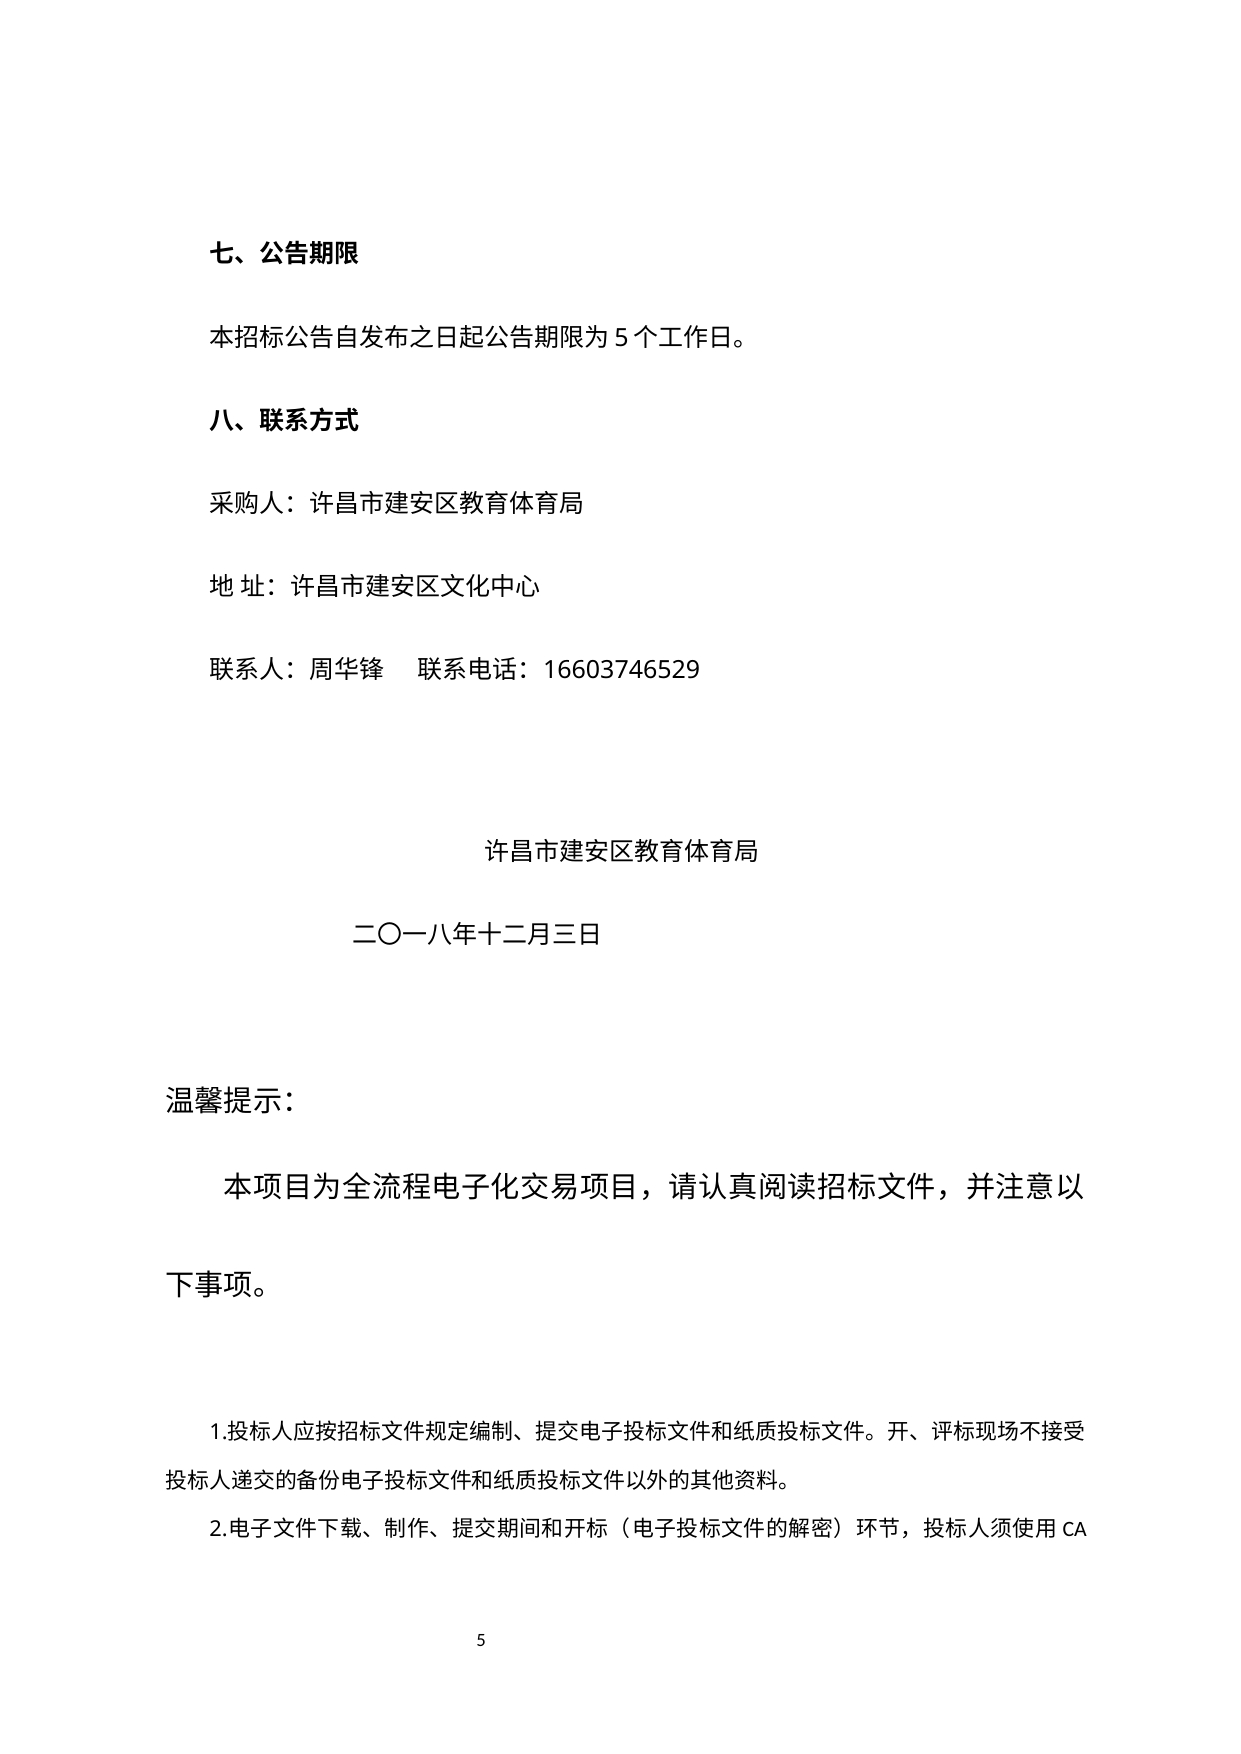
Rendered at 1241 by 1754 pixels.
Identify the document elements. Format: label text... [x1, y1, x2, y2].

text 本项目为全流程电子化交易项目，请认真阅读招标文件，并注意以下事项。 [165, 1152, 1087, 1315]
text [165, 1511, 1087, 1543]
text 八、联系方式 [165, 386, 1087, 451]
text 本招标公告自发布之日起公告期限为5个工作日。 [165, 303, 1087, 368]
text 二〇一八年十二月三日 [165, 900, 1087, 965]
text 温馨提示： [165, 1066, 1087, 1131]
text 联系人：周华锋 联系电话：16603746529 [165, 635, 1087, 700]
text 地 址：许昌市建安区文化中心 [165, 552, 1087, 617]
text 采购人：许昌市建安区教育体育局 [165, 469, 1087, 534]
text 1.投标人应按招标文件规定编制、提交电子投标文件和纸质投标文件。开、评标现场不接受投标人递交的备份电子投标文件和纸质投标文件以外的其他资料。 [165, 1414, 1087, 1495]
text 许昌市建安区教育体育局 [165, 817, 1087, 882]
text 七、公告期限 [165, 219, 1087, 284]
